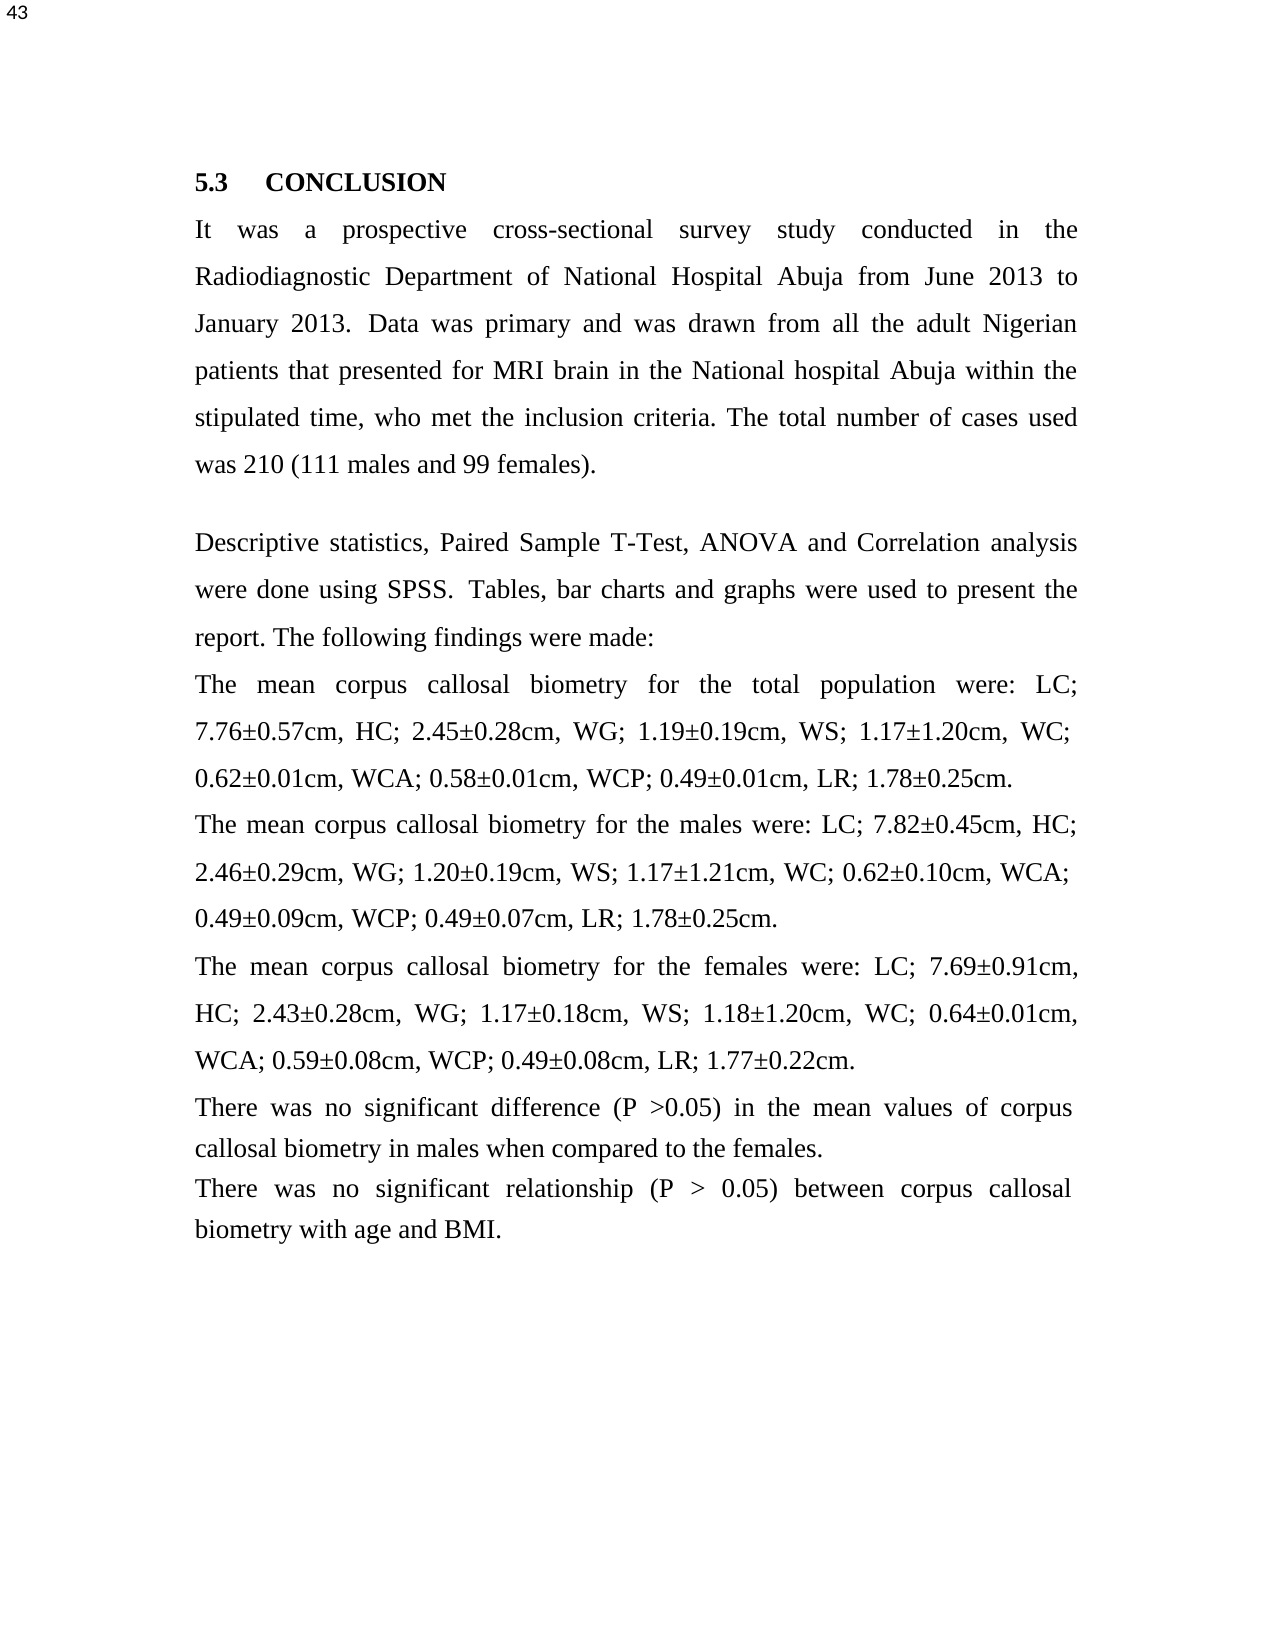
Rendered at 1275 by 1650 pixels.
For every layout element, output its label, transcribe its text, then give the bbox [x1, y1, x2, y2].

text 0.49±0.09cm, WCP; 0.49±0.07cm, LR; 1.78±0.25cm. [194, 903, 1189, 933]
text There was no significant relationship (P > 0.05) between corpus callosal biometry with age and BMI. [194, 1173, 1073, 1244]
text There was no significant difference (P >0.05) in the mean values of corpus callosal biometry in males when compared to the females. [194, 1091, 1073, 1163]
text The mean corpus callosal biometry for the females were: LC; 7.69±0.91cm, HC; 2.43±0.28cm, WG; 1.17±0.18cm, WS; 1.18±1.20cm, WC; 0.64±0.01cm, WCA; 0.59±0.08cm, WCP; 0.49±0.08cm, LR; 1.77±0.22cm. [194, 950, 1079, 1075]
text 0.62±0.01cm, WCA; 0.58±0.01cm, WCP; 0.49±0.01cm, LR; 1.78±0.25cm. [194, 763, 1189, 794]
text The mean corpus callosal biometry for the total population were: LC; 7.76±0.57cm, HC; 2.45±0.28cm, WG; 1.19±0.19cm, WS; 1.17±1.20cm, WC; [194, 668, 1079, 747]
text Descriptive statistics, Paired Sample T-Test, ANOVA and Correlation analysis were done using SPSS. Tables, bar charts and graphs were used to present the report. The following findings were made: [194, 526, 1079, 652]
text It was a prospective cross-sectional survey study conducted in the Radiodiagnostic Department of National Hospital Abuja from June 2013 to January 2013. Data was primary and was drawn from all the adult Nigerian patients that presented for MRI brain in the National hospital Abuja within the stipulated time, who met the inclusion criteria. The total number of cases used was 210 (111 males and 99 females). [194, 213, 1079, 479]
text The mean corpus callosal biometry for the males were: LC; 7.82±0.45cm, HC; 2.46±0.29cm, WG; 1.20±0.19cm, WS; 1.17±1.21cm, WC; 0.62±0.10cm, WCA; [194, 808, 1079, 887]
subtitle CONCLUSION [194, 167, 1189, 198]
